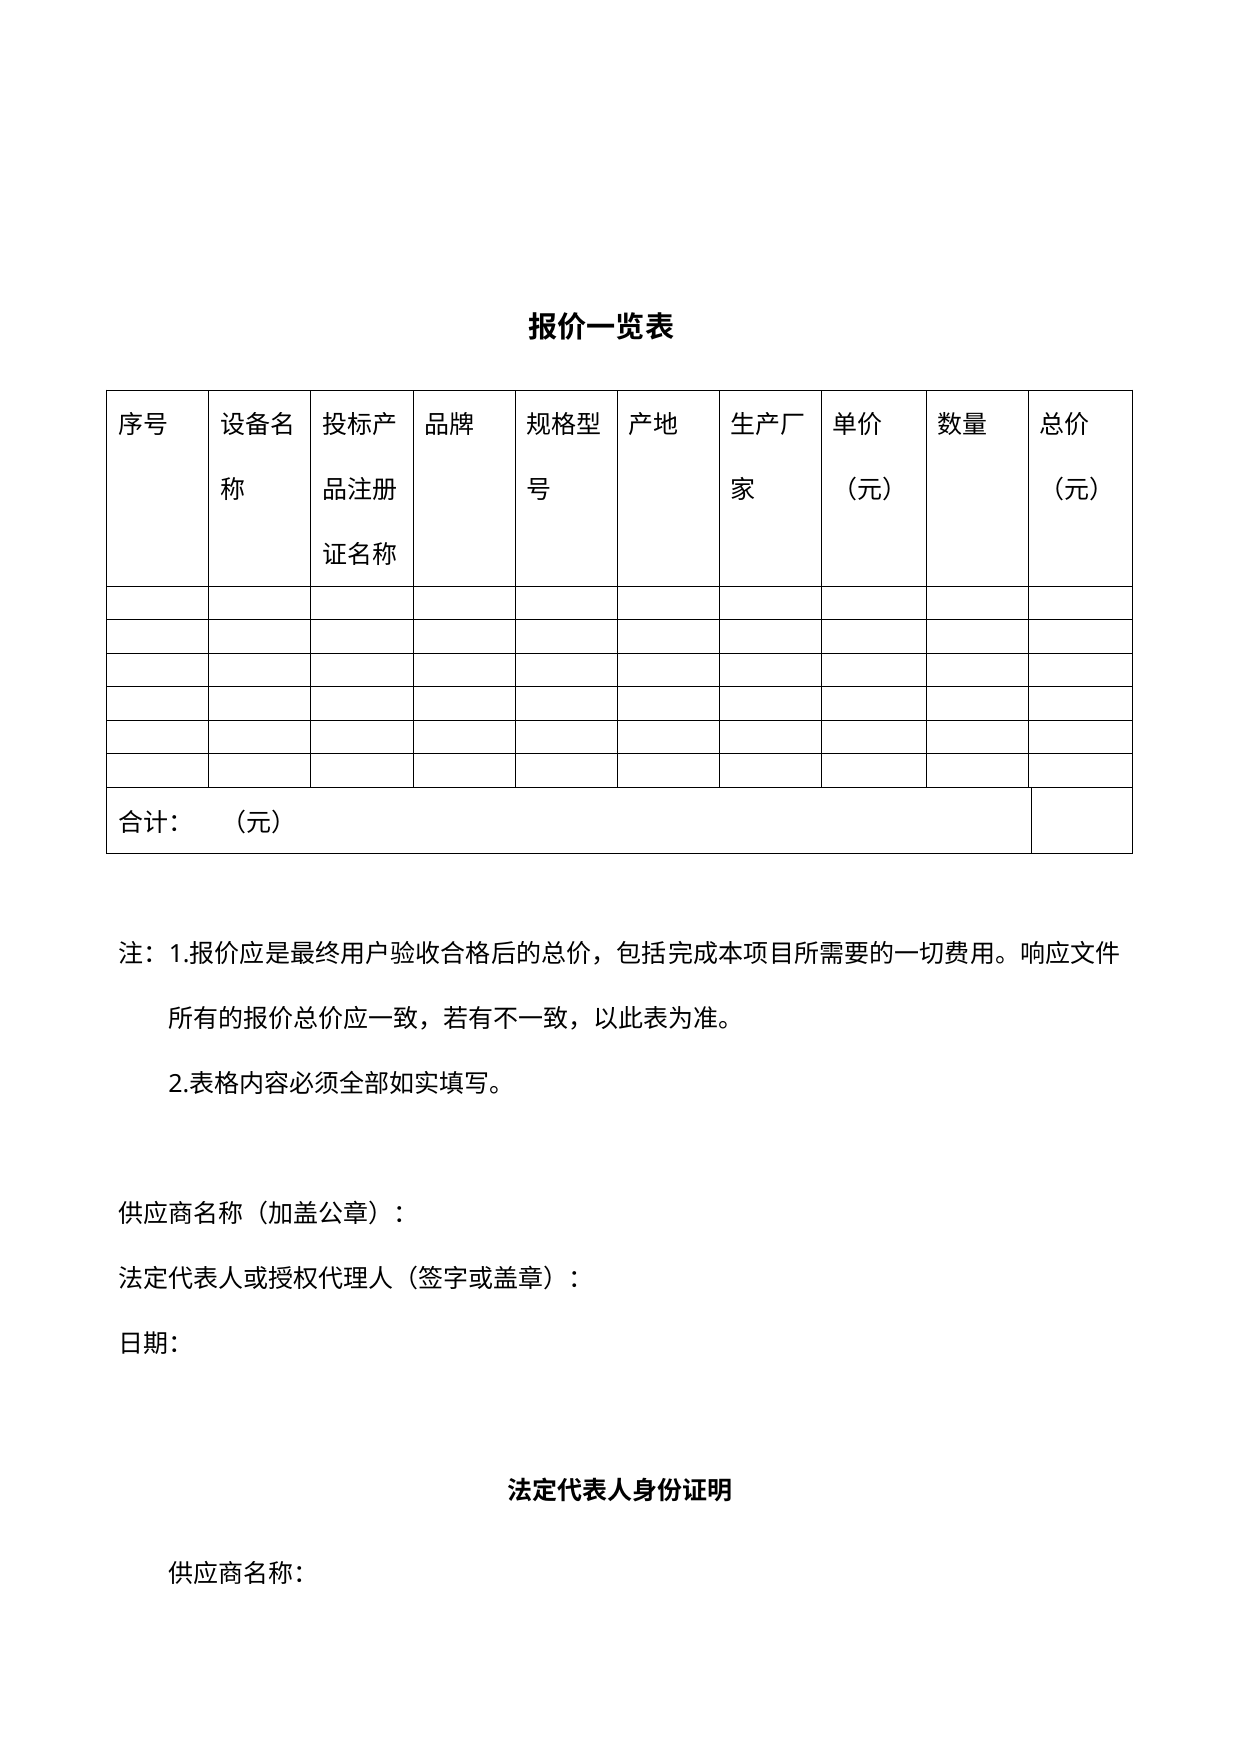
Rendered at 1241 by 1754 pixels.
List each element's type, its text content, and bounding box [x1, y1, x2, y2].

table_cell [822, 587, 926, 619]
table_cell [414, 654, 515, 686]
table_cell [414, 587, 515, 619]
table_cell [414, 754, 515, 787]
table_cell [516, 721, 617, 753]
table_header 单价（元） [822, 391, 926, 586]
table_cell 合计： （元） [107, 788, 1031, 853]
table_header 总价（元） [1029, 391, 1132, 586]
table_header 投标产品注册证名称 [311, 391, 413, 586]
table_cell [1032, 788, 1132, 853]
text 供应商名称（加盖公章）： [118, 1179, 1122, 1244]
table_header 序号 [107, 391, 208, 586]
table_cell [107, 620, 208, 653]
table_cell [927, 721, 1028, 753]
table_cell [720, 620, 821, 653]
table_cell [720, 587, 821, 619]
table_cell [1029, 721, 1132, 753]
table_cell [311, 654, 413, 686]
table_cell [209, 754, 310, 787]
table_cell [107, 687, 208, 720]
table_cell [1029, 587, 1132, 619]
table_cell [516, 587, 617, 619]
table_cell [618, 754, 719, 787]
text 法定代表人或授权代理人（签字或盖章）： [118, 1244, 1122, 1309]
table_cell [311, 687, 413, 720]
table_cell [516, 754, 617, 787]
table_cell [209, 687, 310, 720]
table_cell [618, 654, 719, 686]
table_cell [927, 587, 1028, 619]
table_cell [516, 654, 617, 686]
table_cell [414, 620, 515, 653]
table_cell [720, 754, 821, 787]
table_cell [822, 687, 926, 720]
table_header 规格型号 [516, 391, 617, 586]
list 2.表格内容必须全部如实填写。 [168, 1049, 1122, 1114]
table_cell [414, 687, 515, 720]
table_cell [720, 721, 821, 753]
table_cell [720, 654, 821, 686]
text 注：1.报价应是最终用户验收合格后的总价，包括完成本项目所需要的一切费用。响应文件所有的报价总价应一致，若有不一致，以此表为准。 [118, 919, 1122, 1049]
table_cell [107, 587, 208, 619]
table_cell [107, 721, 208, 753]
table_cell [1029, 687, 1132, 720]
table_cell [618, 721, 719, 753]
table_cell [927, 754, 1028, 787]
table_cell [209, 721, 310, 753]
table_cell [822, 620, 926, 653]
text 法定代表人身份证明 [118, 1456, 1122, 1521]
table_cell [618, 687, 719, 720]
table_header 数量 [927, 391, 1028, 586]
table_header 产地 [618, 391, 719, 586]
table_header 设备名称 [209, 391, 310, 586]
table_cell [618, 620, 719, 653]
table_cell [618, 587, 719, 619]
table_cell [107, 654, 208, 686]
text 日期： [118, 1309, 1122, 1374]
table_cell [822, 654, 926, 686]
table_cell [1029, 654, 1132, 686]
table_cell [414, 721, 515, 753]
table_cell [927, 654, 1028, 686]
table_cell [311, 754, 413, 787]
table_cell [822, 721, 926, 753]
table_cell [720, 687, 821, 720]
table_cell [209, 654, 310, 686]
text 供应商名称： [118, 1539, 1122, 1604]
table_cell [927, 620, 1028, 653]
table_header 生产厂家 [720, 391, 821, 586]
table_header 品牌 [414, 391, 515, 586]
table_cell [927, 687, 1028, 720]
table_cell [311, 620, 413, 653]
table_cell [1029, 620, 1132, 653]
table_cell [311, 587, 413, 619]
text 报价一览表 [118, 292, 1122, 357]
table_cell [516, 687, 617, 720]
table_cell [822, 754, 926, 787]
table_cell [107, 754, 208, 787]
table_cell [311, 721, 413, 753]
table_cell [209, 620, 310, 653]
table_cell [1029, 754, 1132, 787]
table_cell [516, 620, 617, 653]
table_cell [209, 587, 310, 619]
